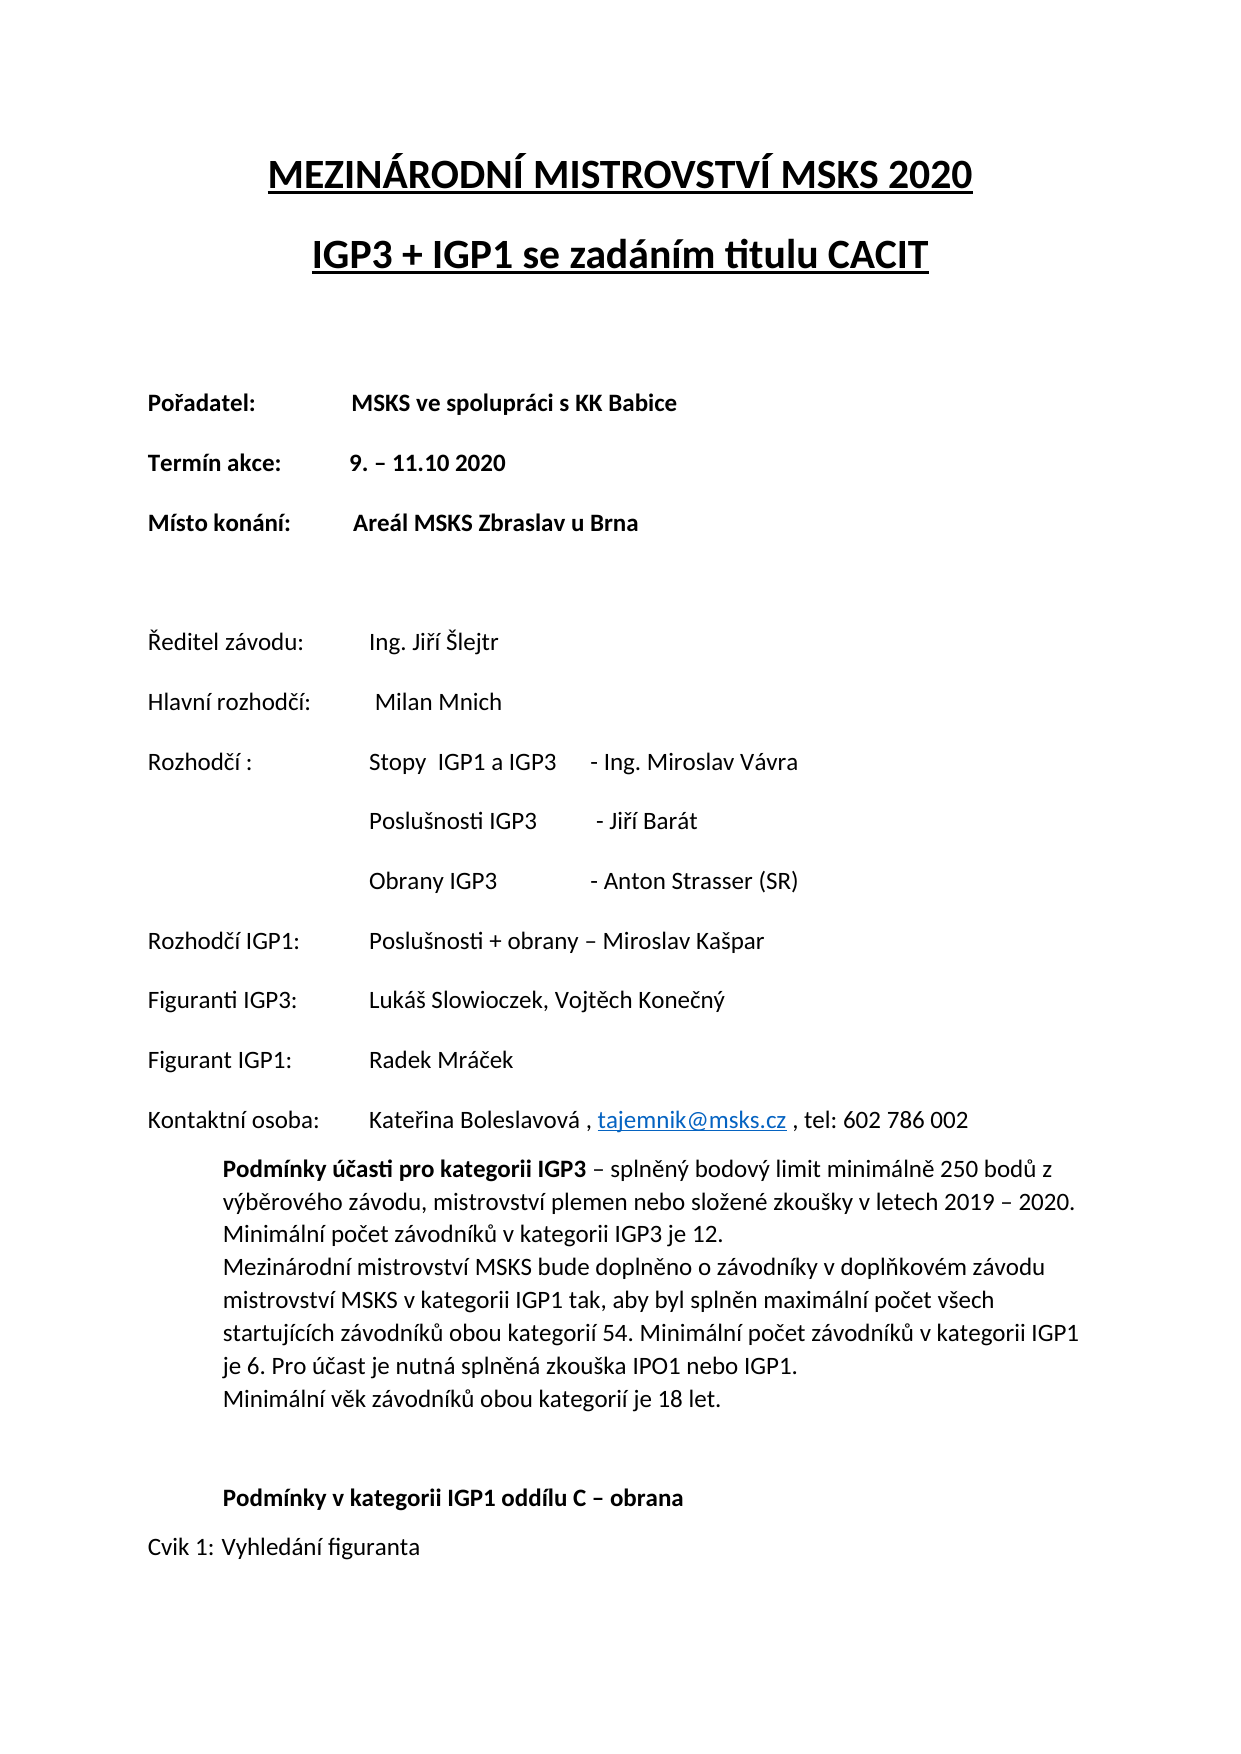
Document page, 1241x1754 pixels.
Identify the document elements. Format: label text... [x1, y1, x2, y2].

text MEZINÁRODNÍ MISTROVSTVÍ MSKS 2020 [148, 148, 1093, 198]
text Hlavní rozhodčí: Milan Mnich [148, 686, 1093, 717]
list Minimální věk závodníků obou kategorií je 18 let. [223, 1383, 1093, 1414]
text Rozhodčí IGP1: Poslušnosti + obrany – Miroslav Kašpar [148, 925, 1093, 955]
text Figuranti IGP3: Lukáš Slowioczek, Vojtěch Konečný [148, 984, 1093, 1015]
text Poslušnosti IGP3 - Jiří Barát [295, 805, 1093, 836]
text Termín akce: 9. – 11.10 2020 [148, 447, 1093, 478]
text Obrany IGP3 - Anton Strasser (SR) [295, 865, 1093, 896]
text Ředitel závodu: Ing. Jiří Šlejtr [148, 626, 1093, 657]
text Rozhodčí : Stopy IGP1 a IGP3 - Ing. Miroslav Vávra [148, 746, 1093, 776]
text Místo konání: Areál MSKS Zbraslav u Brna [148, 507, 1093, 537]
text Cvik 1: Vyhledání figuranta [148, 1532, 1093, 1562]
list Mezinárodní mistrovství MSKS bude doplněno o závodníky v doplňkovém závodu mistrovství MSKS v kategorii IGP1 tak, aby byl splněn maximální počet všech startujících závodníků obou kategorií 54. Minimální počet závodníků v kategorii IGP1 je 6. Pro účast je nutná splněná zkouška IPO1 nebo IGP1. [223, 1252, 1093, 1381]
text Kontaktní osoba: Kateřina Boleslavová , tajemnik@msks.cz , tel: 602 786 002 [148, 1104, 1093, 1134]
text Pořadatel: MSKS ve spolupráci s KK Babice [148, 388, 1093, 418]
list Podmínky v kategorii IGP1 oddílu C – obrana [223, 1482, 1093, 1512]
text Figurant IGP1: Radek Mráček [148, 1044, 1093, 1075]
text IGP3 + IGP1 se zadáním titulu CACIT [148, 228, 1093, 278]
list Podmínky účasti pro kategorii IGP3 – splněný bodový limit minimálně 250 bodů z výběrového závodu, mistrovství plemen nebo složené zkoušky v letech 2019 – 2020. Minimální počet závodníků v kategorii IGP3 je 12. [223, 1153, 1093, 1249]
